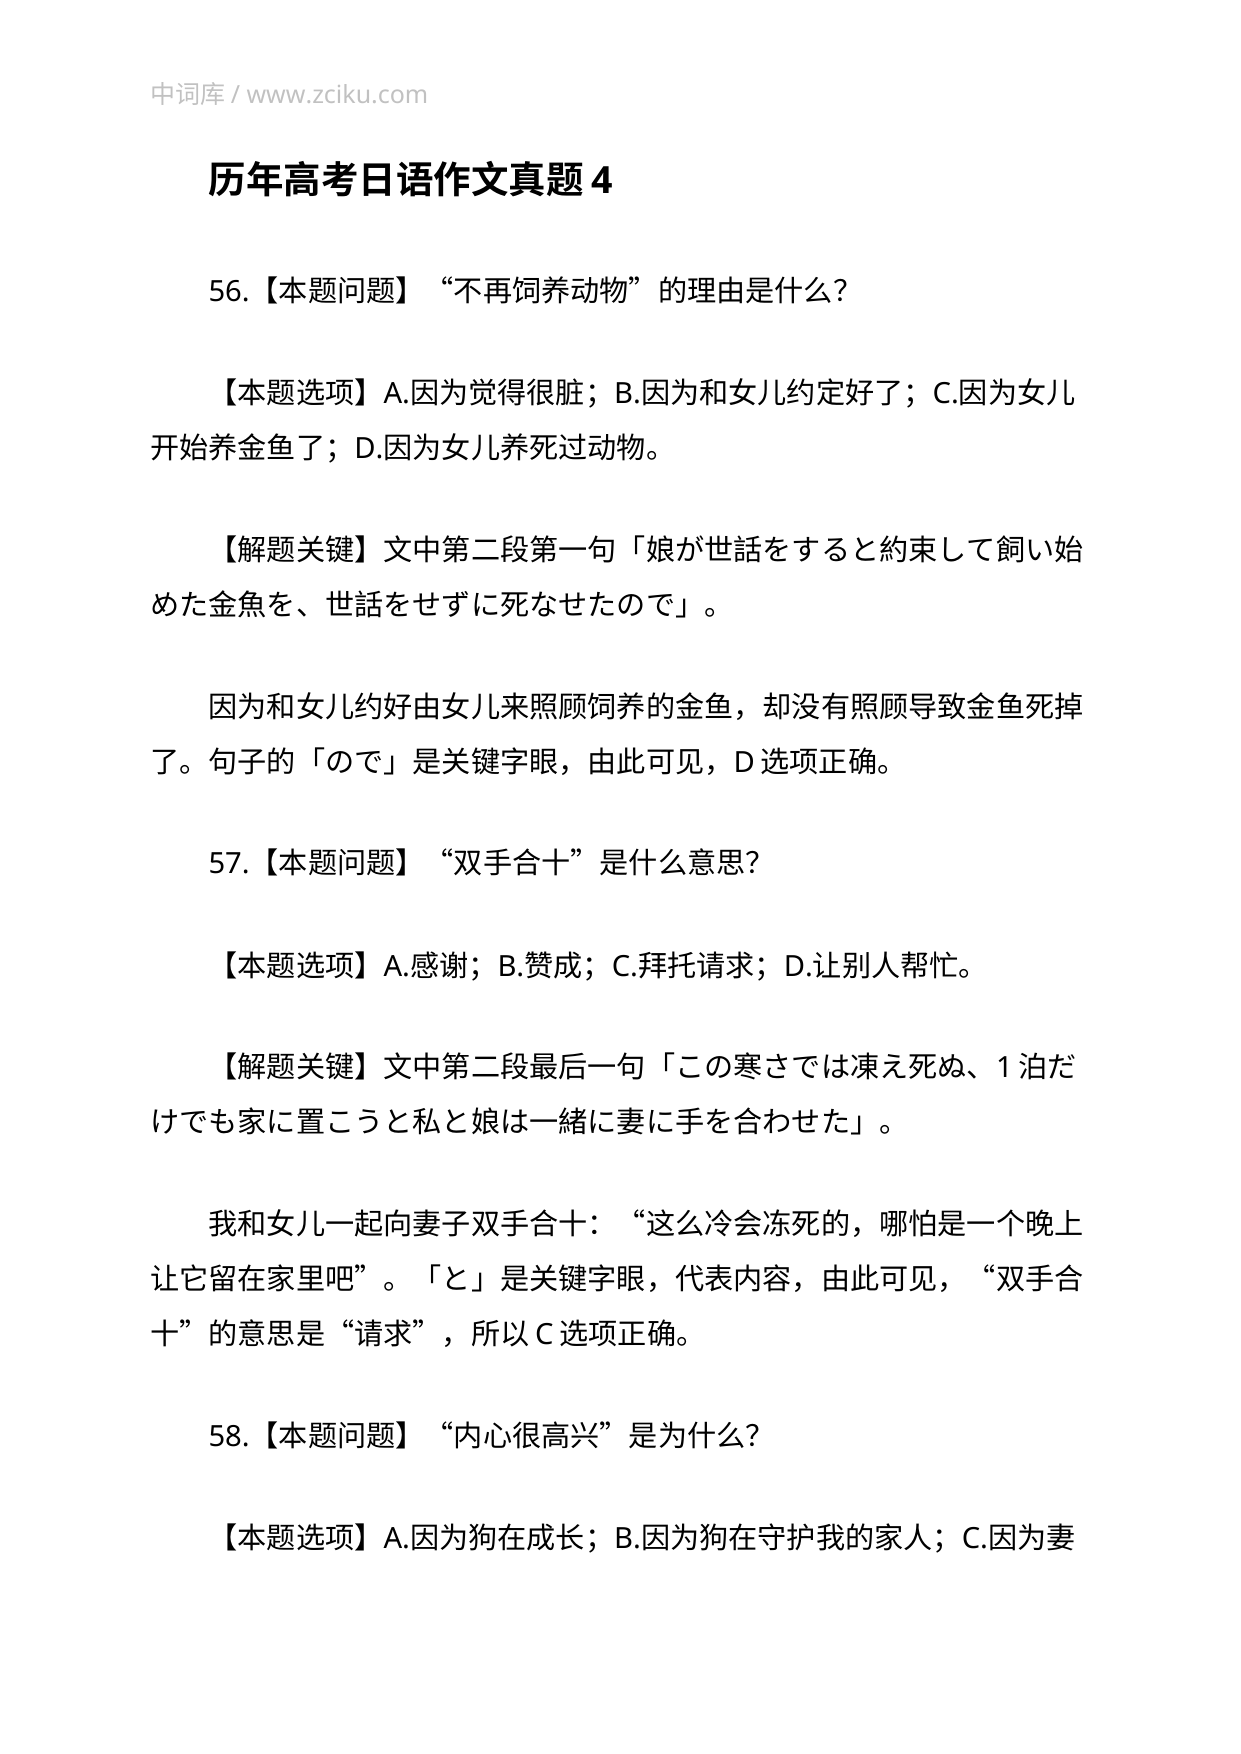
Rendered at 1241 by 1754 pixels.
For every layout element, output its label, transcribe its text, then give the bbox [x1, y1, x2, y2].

text 【解题关键】文中第二段最后一句「この寒さでは凍え死ぬ、1泊だけでも家に置こうと私と娘は一緒に妻に手を合わせた」。 [150, 1044, 1090, 1141]
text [150, 1514, 1090, 1557]
text 因为和女儿约好由女儿来照顾饲养的金鱼，却没有照顾导致金鱼死掉了。句子的「ので」是关键字眼，由此可见，D选项正确。 [150, 683, 1090, 781]
text 58.【本题问题】“内心很高兴”是为什么？ [150, 1413, 1090, 1455]
text 【解题关键】文中第二段第一句「娘が世話をすると約束して飼い始めた金魚を、世話をせずに死なせたので」。 [150, 527, 1090, 624]
text 我和女儿一起向妻子双手合十：“这么冷会冻死的，哪怕是一个晚上让它留在家里吧”。「と」是关键字眼，代表内容，由此可见，“双手合十”的意思是“请求”，所以C选项正确。 [150, 1201, 1090, 1353]
text 【本题选项】A.感谢；B.赞成；C.拜托请求；D.让别人帮忙。 [150, 942, 1090, 984]
text 56.【本题问题】“不再饲养动物”的理由是什么？ [150, 268, 1090, 310]
text 【本题选项】A.因为觉得很脏；B.因为和女儿约定好了；C.因为女儿开始养金鱼了；D.因为女儿养死过动物。 [150, 369, 1090, 467]
text 历年高考日语作文真题4 [150, 150, 1090, 204]
text 57.【本题问题】“双手合十”是什么意思？ [150, 840, 1090, 882]
